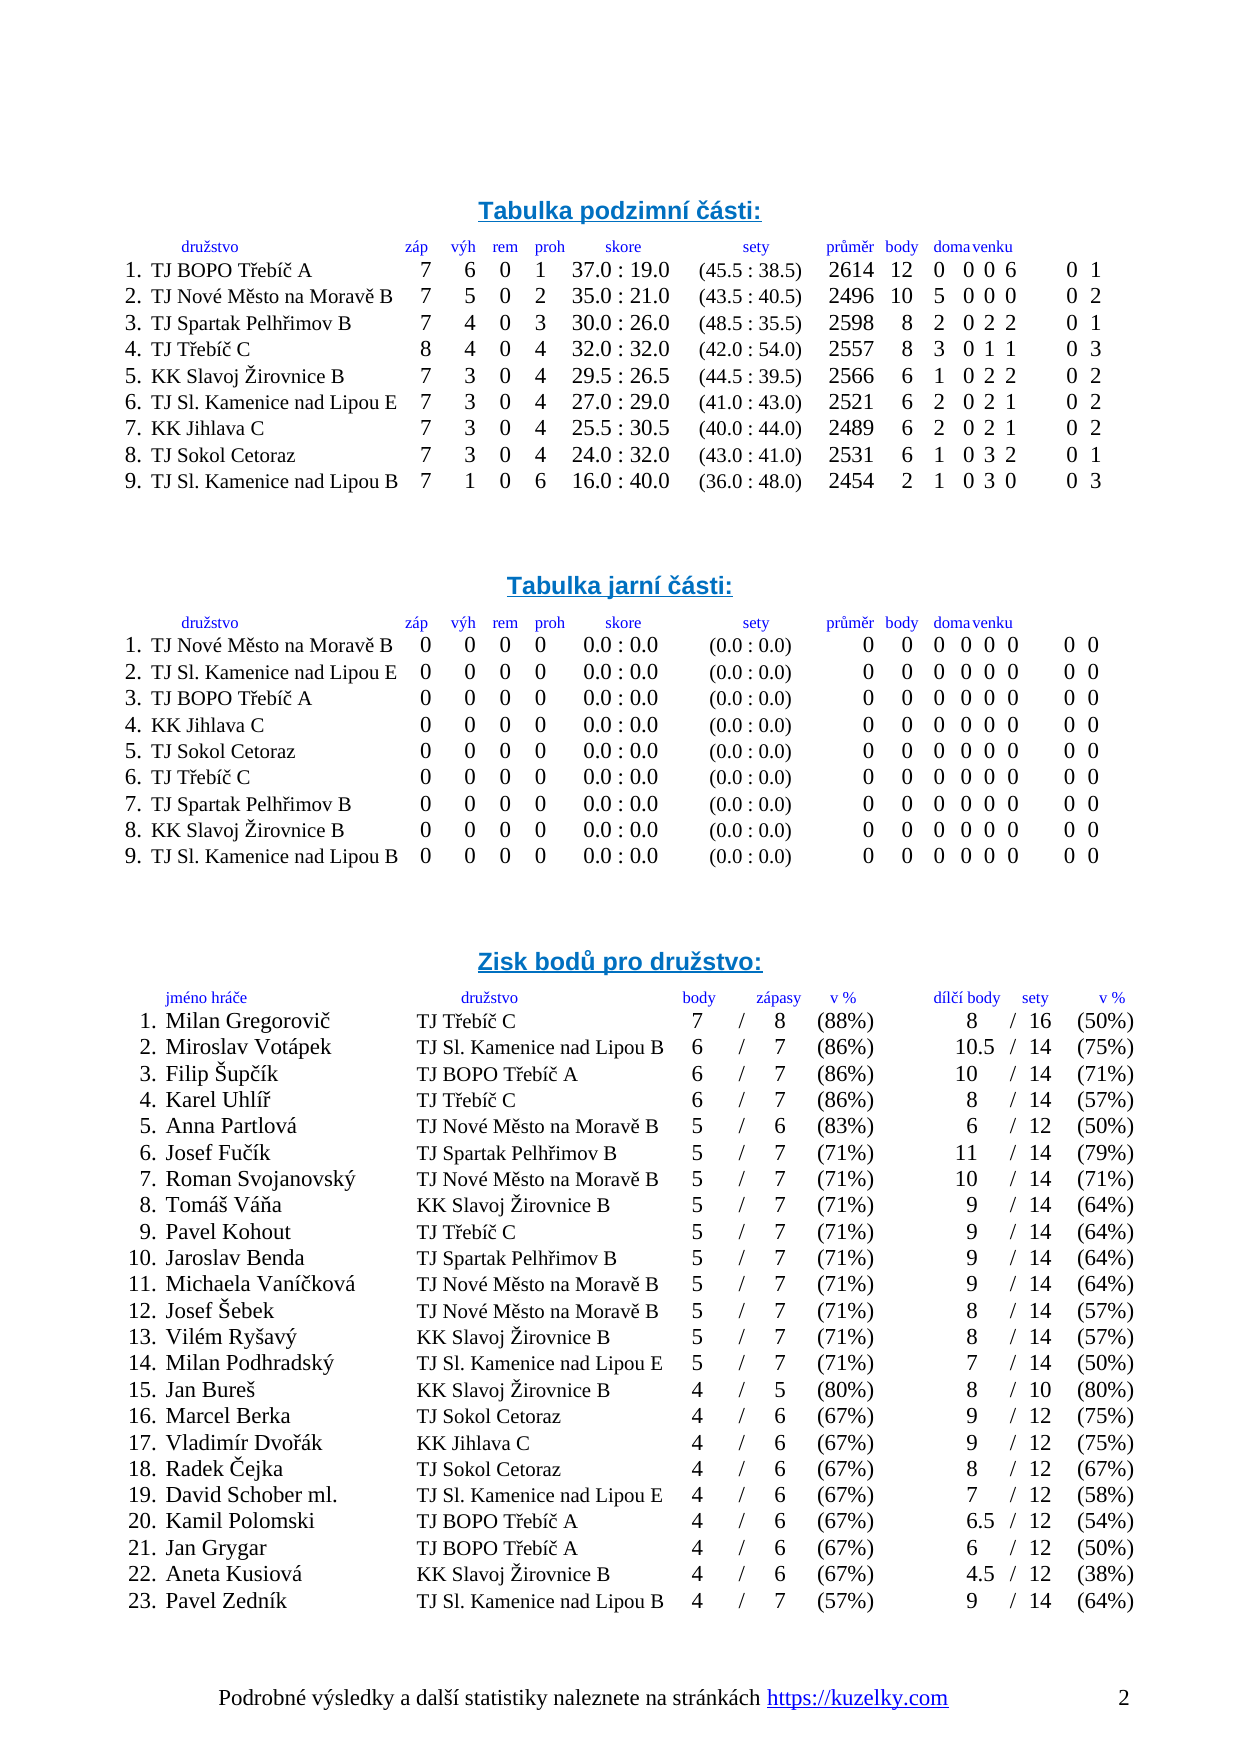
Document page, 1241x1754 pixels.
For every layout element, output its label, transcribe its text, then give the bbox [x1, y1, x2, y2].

text 4. KK Jihlava C 0 0 0 0 0.0 : 0.0 (0.0 : 0.0) 0 0 0 0 0 0 0 0 [106, 711, 1134, 737]
text 22. Aneta Kusiová KK Slavoj Žirovnice B 4 / 6 (67%) 4.5 / 12 (38%) [106, 1560, 1134, 1587]
text 6. Josef Fučík TJ Spartak Pelhřimov B 5 / 7 (71%) 11 / 14 (79%) [106, 1139, 1134, 1165]
text 7. KK Jihlava C 7 3 0 4 25.5 : 30.5 (40.0 : 44.0) 2489 6 2 0 2 1 0 2 [106, 414, 1134, 441]
text 5. KK Slavoj Žirovnice B 7 3 0 4 29.5 : 26.5 (44.5 : 39.5) 2566 6 1 0 2 2 0 2 [106, 362, 1134, 388]
text 14. Milan Podhradský TJ Sl. Kamenice nad Lipou E 5 / 7 (71%) 7 / 14 (50%) [106, 1349, 1134, 1376]
text 12. Josef Šebek TJ Nové Město na Moravě B 5 / 7 (71%) 8 / 14 (57%) [106, 1297, 1134, 1323]
text 8. TJ Sokol Cetoraz 7 3 0 4 24.0 : 32.0 (43.0 : 41.0) 2531 6 1 0 3 2 0 1 [106, 441, 1134, 467]
text Zisk bodů pro družstvo: [94, 946, 1145, 975]
text 20. Kamil Polomski TJ BOPO Třebíč A 4 / 6 (67%) 6.5 / 12 (54%) [106, 1508, 1134, 1534]
text 21. Jan Grygar TJ BOPO Třebíč A 4 / 6 (67%) 6 / 12 (50%) [106, 1534, 1134, 1560]
text 8. Tomáš Váňa KK Slavoj Žirovnice B 5 / 7 (71%) 9 / 14 (64%) [106, 1191, 1134, 1218]
text 4. TJ Třebíč C 8 4 0 4 32.0 : 32.0 (42.0 : 54.0) 2557 8 3 0 1 1 0 3 [106, 335, 1134, 362]
text 3. TJ Spartak Pelhřimov B 7 4 0 3 30.0 : 26.0 (48.5 : 35.5) 2598 8 2 0 2 2 0 1 [106, 309, 1134, 335]
text 6. TJ Sl. Kamenice nad Lipou E 7 3 0 4 27.0 : 29.0 (41.0 : 43.0) 2521 6 2 0 2 1 0 2 [106, 388, 1134, 414]
text 11. Michaela Vaníčková TJ Nové Město na Moravě B 5 / 7 (71%) 9 / 14 (64%) [106, 1270, 1134, 1297]
text 7. Roman Svojanovský TJ Nové Město na Moravě B 5 / 7 (71%) 10 / 14 (71%) [106, 1165, 1134, 1191]
text 2. Miroslav Votápek TJ Sl. Kamenice nad Lipou B 6 / 7 (86%) 10.5 / 14 (75%) [106, 1033, 1134, 1059]
text 17. Vladimír Dvořák KK Jihlava C 4 / 6 (67%) 9 / 12 (75%) [106, 1428, 1134, 1455]
text 15. Jan Bureš KK Slavoj Žirovnice B 4 / 5 (80%) 8 / 10 (80%) [106, 1376, 1134, 1402]
text 16. Marcel Berka TJ Sokol Cetoraz 4 / 6 (67%) 9 / 12 (75%) [106, 1402, 1134, 1428]
text 5. TJ Sokol Cetoraz 0 0 0 0 0.0 : 0.0 (0.0 : 0.0) 0 0 0 0 0 0 0 0 [106, 737, 1134, 763]
text 8. KK Slavoj Žirovnice B 0 0 0 0 0.0 : 0.0 (0.0 : 0.0) 0 0 0 0 0 0 0 0 [106, 816, 1134, 842]
text 9. TJ Sl. Kamenice nad Lipou B 7 1 0 6 16.0 : 40.0 (36.0 : 48.0) 2454 2 1 0 3 0 0 3 [106, 467, 1134, 493]
text 2. TJ Sl. Kamenice nad Lipou E 0 0 0 0 0.0 : 0.0 (0.0 : 0.0) 0 0 0 0 0 0 0 0 [106, 658, 1134, 684]
text 3. TJ BOPO Třebíč A 0 0 0 0 0.0 : 0.0 (0.0 : 0.0) 0 0 0 0 0 0 0 0 [106, 684, 1134, 711]
text 10. Jaroslav Benda TJ Spartak Pelhřimov B 5 / 7 (71%) 9 / 14 (64%) [106, 1244, 1134, 1270]
text 13. Vilém Ryšavý KK Slavoj Žirovnice B 5 / 7 (71%) 8 / 14 (57%) [106, 1323, 1134, 1349]
text 1. Milan Gregorovič TJ Třebíč C 7 / 8 (88%) 8 / 16 (50%) [106, 1007, 1134, 1033]
text Tabulka podzimní části: [94, 196, 1145, 224]
text 9. Pavel Kohout TJ Třebíč C 5 / 7 (71%) 9 / 14 (64%) [106, 1218, 1134, 1244]
text 23. Pavel Zedník TJ Sl. Kamenice nad Lipou B 4 / 7 (57%) 9 / 14 (64%) [106, 1587, 1134, 1613]
text 2. TJ Nové Město na Moravě B 7 5 0 2 35.0 : 21.0 (43.5 : 40.5) 2496 10 5 0 0 0 0 2 [106, 283, 1134, 309]
text Tabulka jarní části: [94, 571, 1145, 600]
text 1. TJ Nové Město na Moravě B 0 0 0 0 0.0 : 0.0 (0.0 : 0.0) 0 0 0 0 0 0 0 0 [106, 632, 1134, 658]
text 19. David Schober ml. TJ Sl. Kamenice nad Lipou E 4 / 6 (67%) 7 / 12 (58%) [106, 1481, 1134, 1508]
text 4. Karel Uhlíř TJ Třebíč C 6 / 7 (86%) 8 / 14 (57%) [106, 1086, 1134, 1112]
text 7. TJ Spartak Pelhřimov B 0 0 0 0 0.0 : 0.0 (0.0 : 0.0) 0 0 0 0 0 0 0 0 [106, 790, 1134, 816]
text družstvo záp výh rem proh skore sety průměr body doma venku [106, 612, 1134, 632]
text jméno hráče družstvo body zápasy v % dílčí body sety v % [106, 988, 1134, 1007]
text družstvo záp výh rem proh skore sety průměr body doma venku [106, 237, 1134, 256]
text 5. Anna Partlová TJ Nové Město na Moravě B 5 / 6 (83%) 6 / 12 (50%) [106, 1112, 1134, 1139]
text 18. Radek Čejka TJ Sokol Cetoraz 4 / 6 (67%) 8 / 12 (67%) [106, 1455, 1134, 1481]
text 3. Filip Šupčík TJ BOPO Třebíč A 6 / 7 (86%) 10 / 14 (71%) [106, 1059, 1134, 1086]
text 9. TJ Sl. Kamenice nad Lipou B 0 0 0 0 0.0 : 0.0 (0.0 : 0.0) 0 0 0 0 0 0 0 0 [106, 842, 1134, 869]
text 6. TJ Třebíč C 0 0 0 0 0.0 : 0.0 (0.0 : 0.0) 0 0 0 0 0 0 0 0 [106, 763, 1134, 790]
text 1. TJ BOPO Třebíč A 7 6 0 1 37.0 : 19.0 (45.5 : 38.5) 2614 12 0 0 0 6 0 1 [106, 256, 1134, 283]
